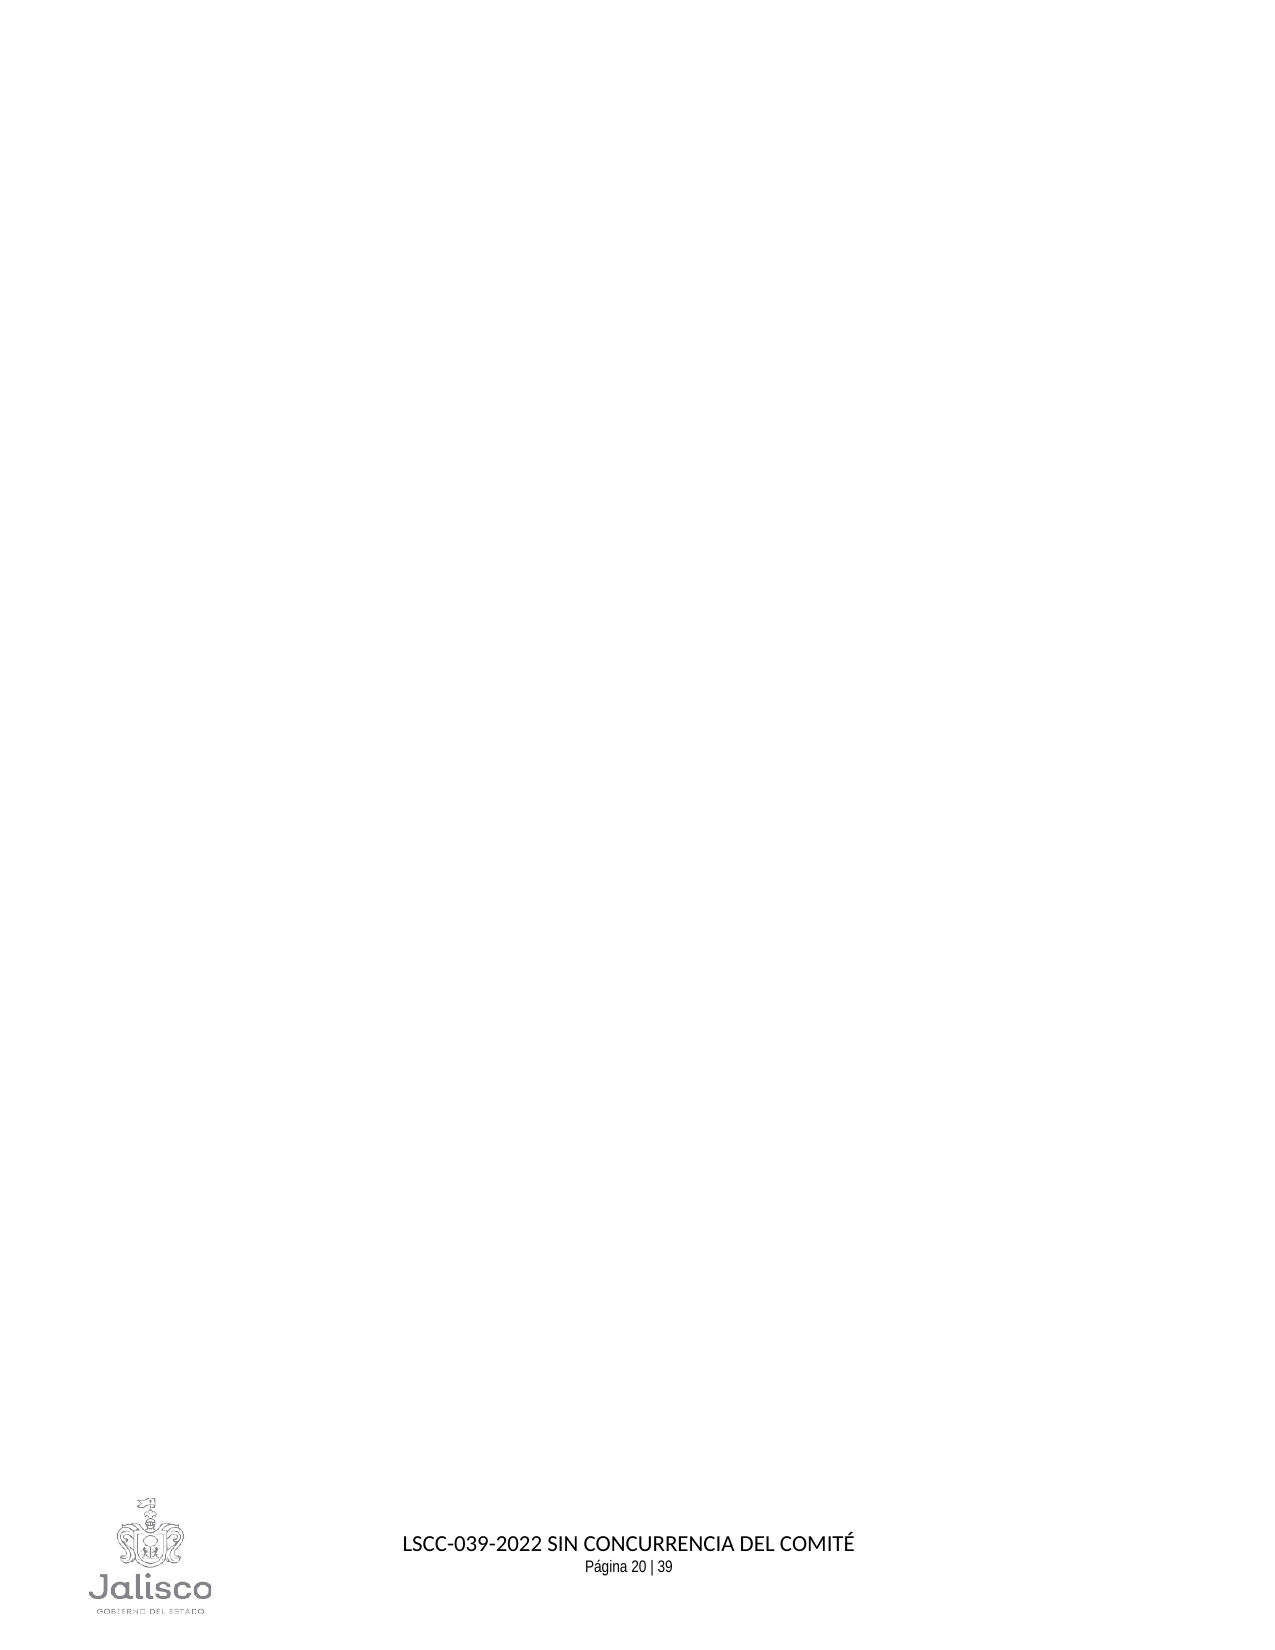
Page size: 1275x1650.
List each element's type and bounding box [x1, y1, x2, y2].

picture [88, 1498, 212, 1614]
